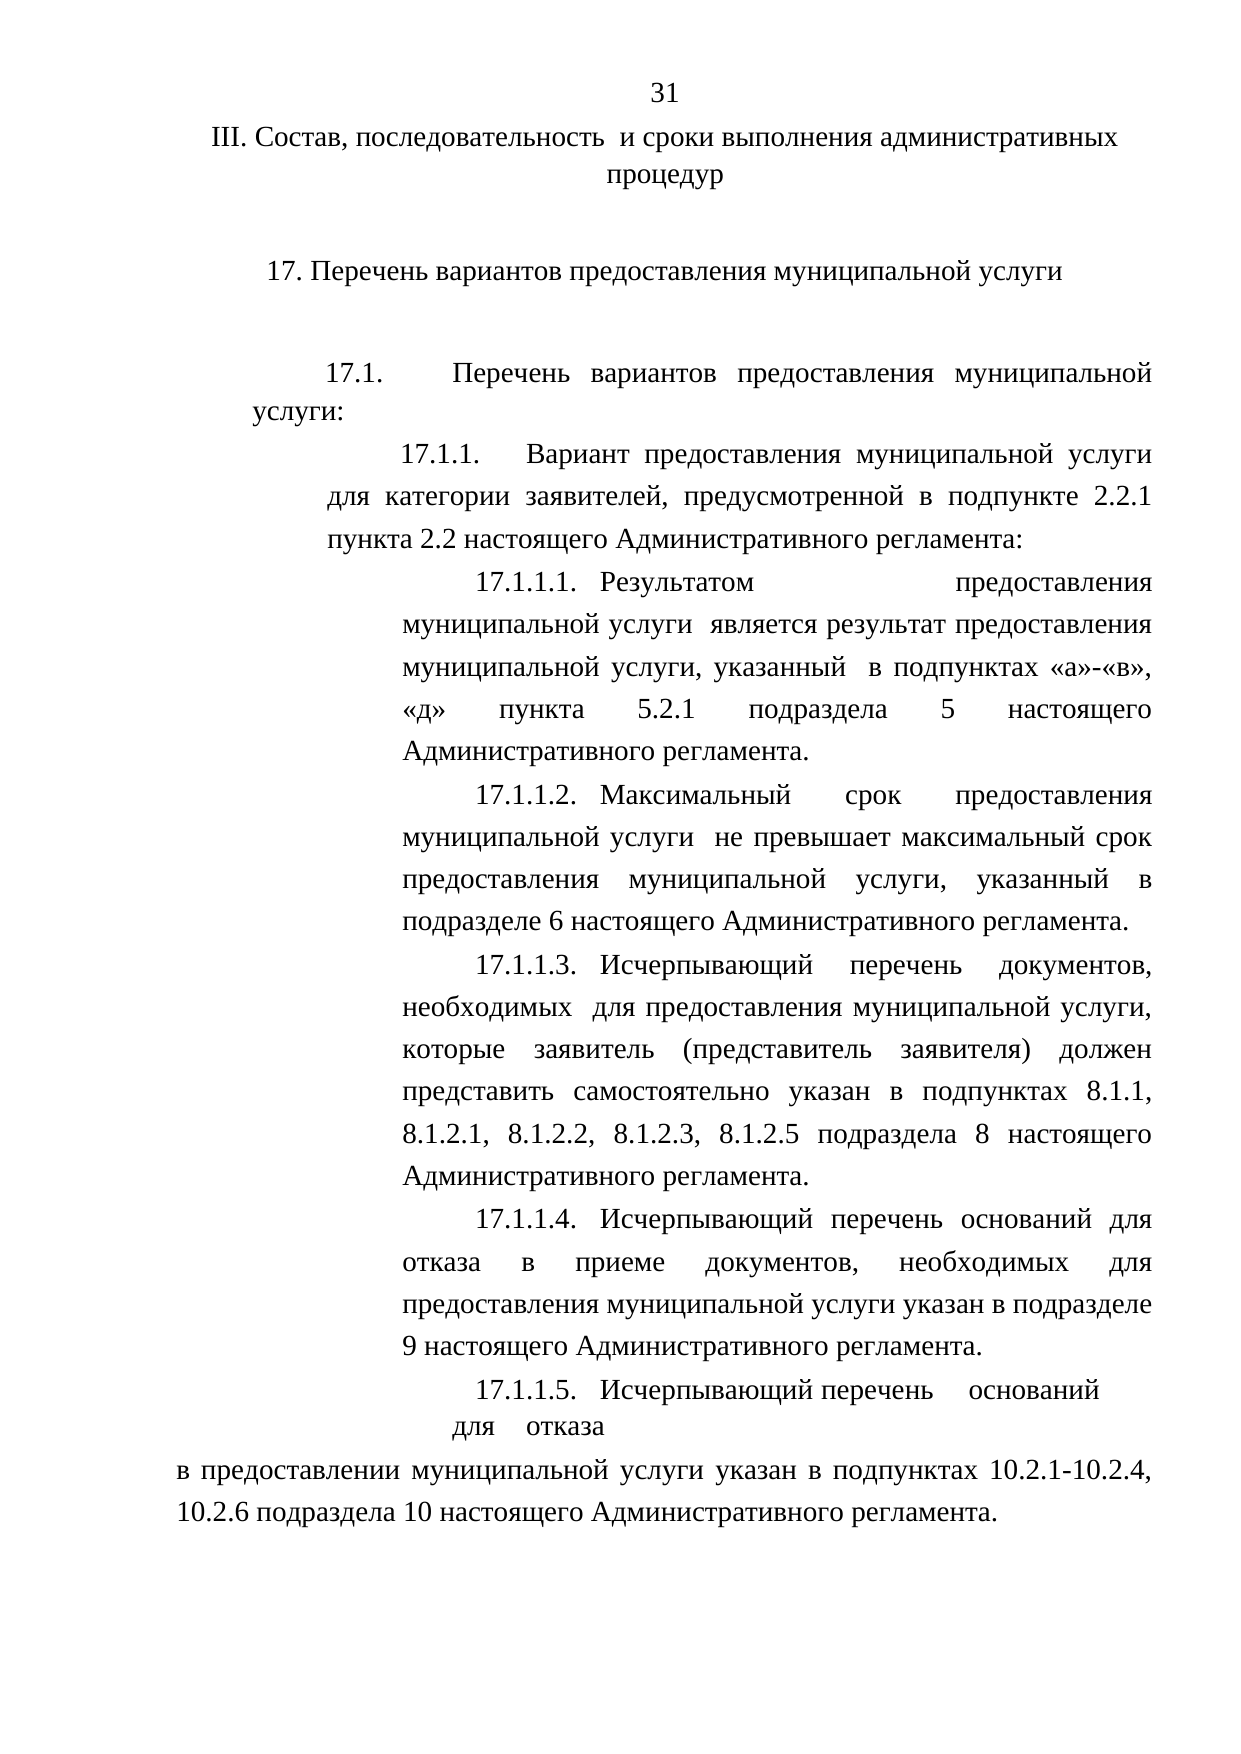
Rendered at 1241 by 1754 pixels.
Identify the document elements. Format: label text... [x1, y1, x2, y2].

list Результатом предоставления муниципальной услуги является результат предоставления муниципальной услуги, указанный в подпунктах «а»-«в», «д» пункта 5.2.1 подраздела 5 настоящего Административного регламента. [402, 564, 1153, 767]
list Максимальный срок предоставления муниципальной услуги не превышает максимальный срок предоставления муниципальной услуги, указанный в подразделе 6 настоящего Административного регламента. [402, 777, 1153, 937]
list Перечень вариантов предоставления муниципальной услуги [177, 253, 1152, 287]
text в предоставлении муниципальной услуги указан в подпунктах 10.2.1-10.2.4, 10.2.6 подраздела 10 настоящего Административного регламента. [176, 1452, 1153, 1528]
list Исчерпывающий перечень оснований для отказа [402, 1372, 1153, 1441]
list Вариант предоставления муниципальной услуги для категории заявителей, предусмотренной в подпункте 2.2.1 пункта 2.2 настоящего Административного регламента: [327, 436, 1153, 554]
list Исчерпывающий перечень оснований для отказа в приеме документов, необходимых для предоставления муниципальной услуги указан в подразделе 9 настоящего Административного регламента. [402, 1202, 1153, 1362]
list Перечень вариантов предоставления муниципальной услуги: [252, 355, 1153, 426]
list Исчерпывающий перечень документов, необходимых для предоставления муниципальной услуги, которые заявитель (представитель заявителя) должен представить самостоятельно указан в подпунктах 8.1.1, 8.1.2.1, 8.1.2.2, 8.1.2.3, 8.1.2.5 подраздела 8 настоящего Административного регламента. [402, 947, 1153, 1191]
text III. Состав, последовательность и сроки выполнения административных процедур [177, 119, 1152, 190]
